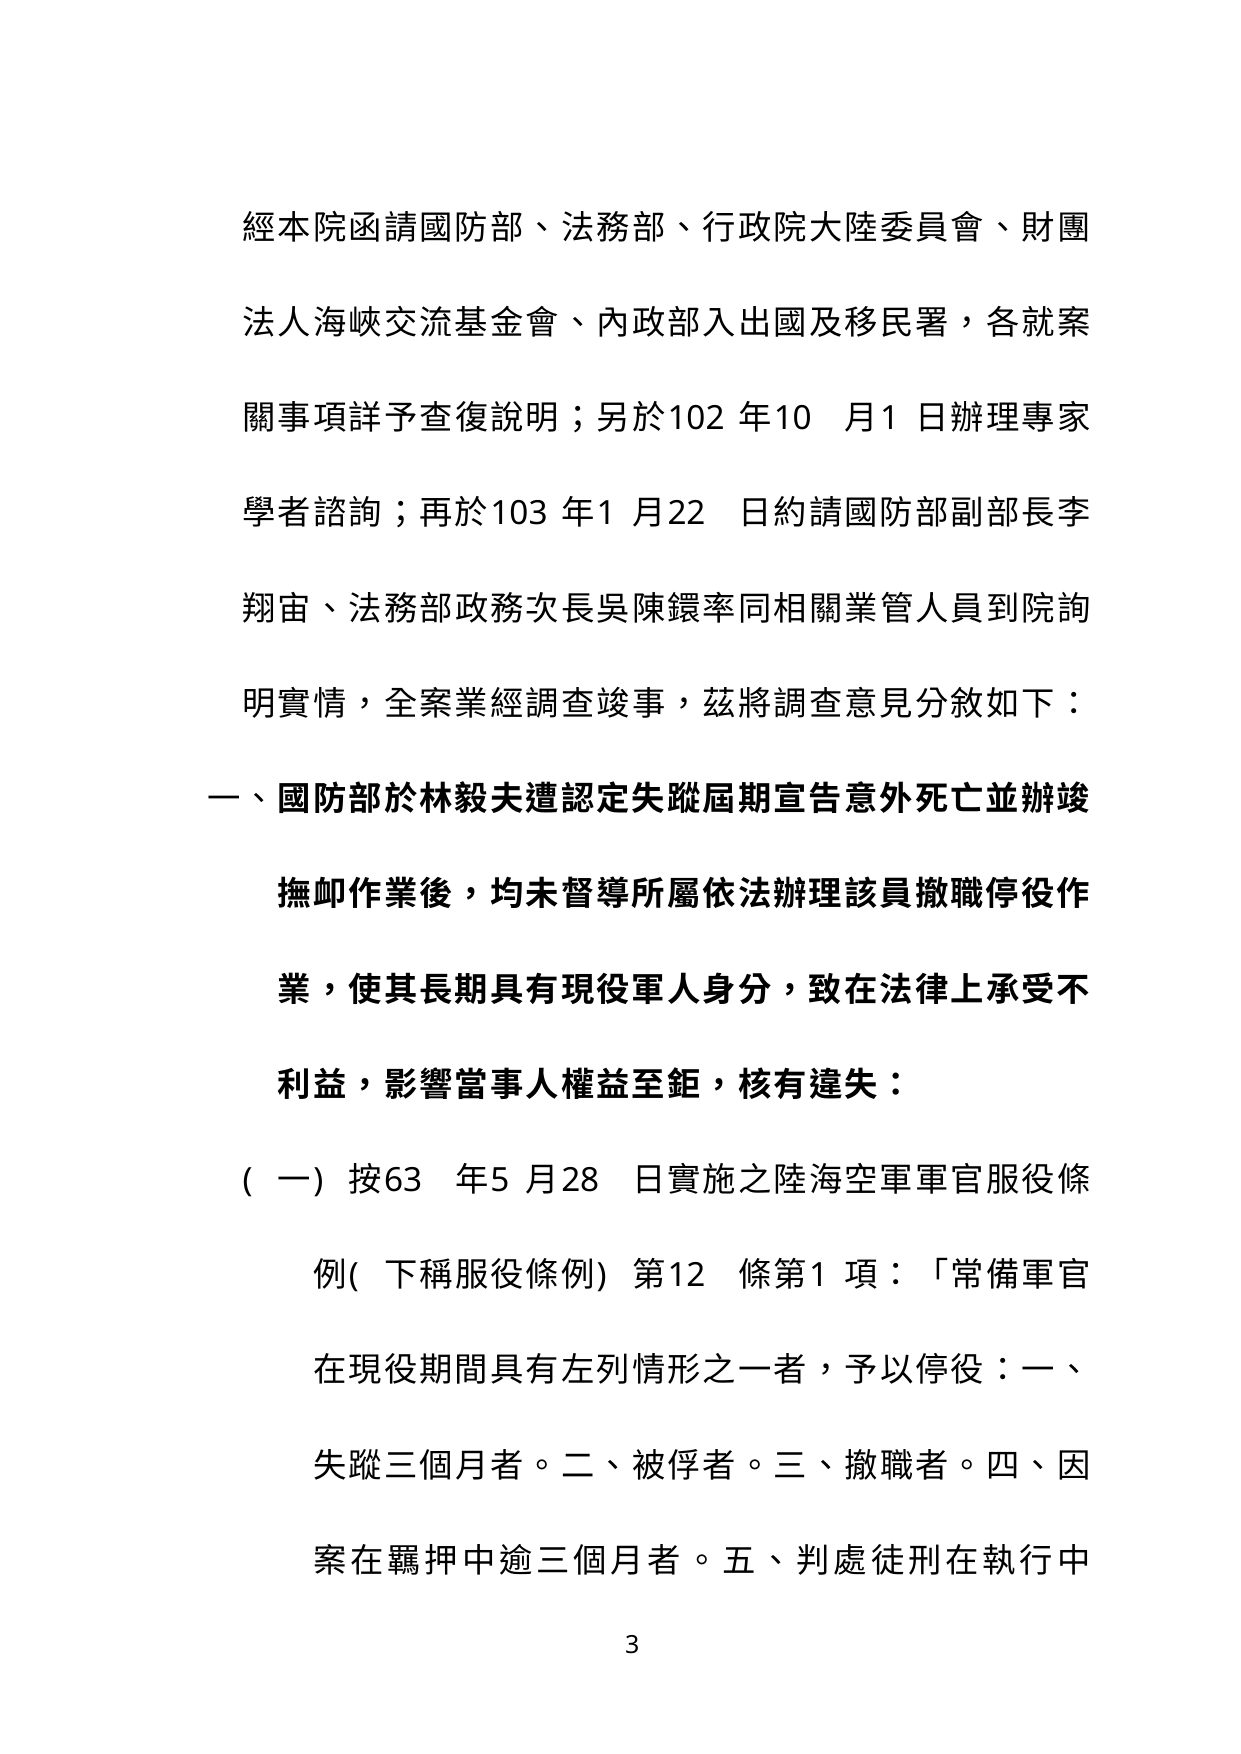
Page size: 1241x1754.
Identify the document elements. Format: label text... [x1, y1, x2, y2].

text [242, 177, 1092, 748]
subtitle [242, 1129, 1092, 1605]
subtitle 國防部於林毅夫遭認定失蹤屆期宣告意外死亡並辦竣撫卹作業後，均未督導所屬依法辦理該員撤職停役作業，使其長期具有現役軍人身分，致在法律上承受不利益，影響當事人權益至鉅，核有違失： [207, 748, 1092, 1129]
